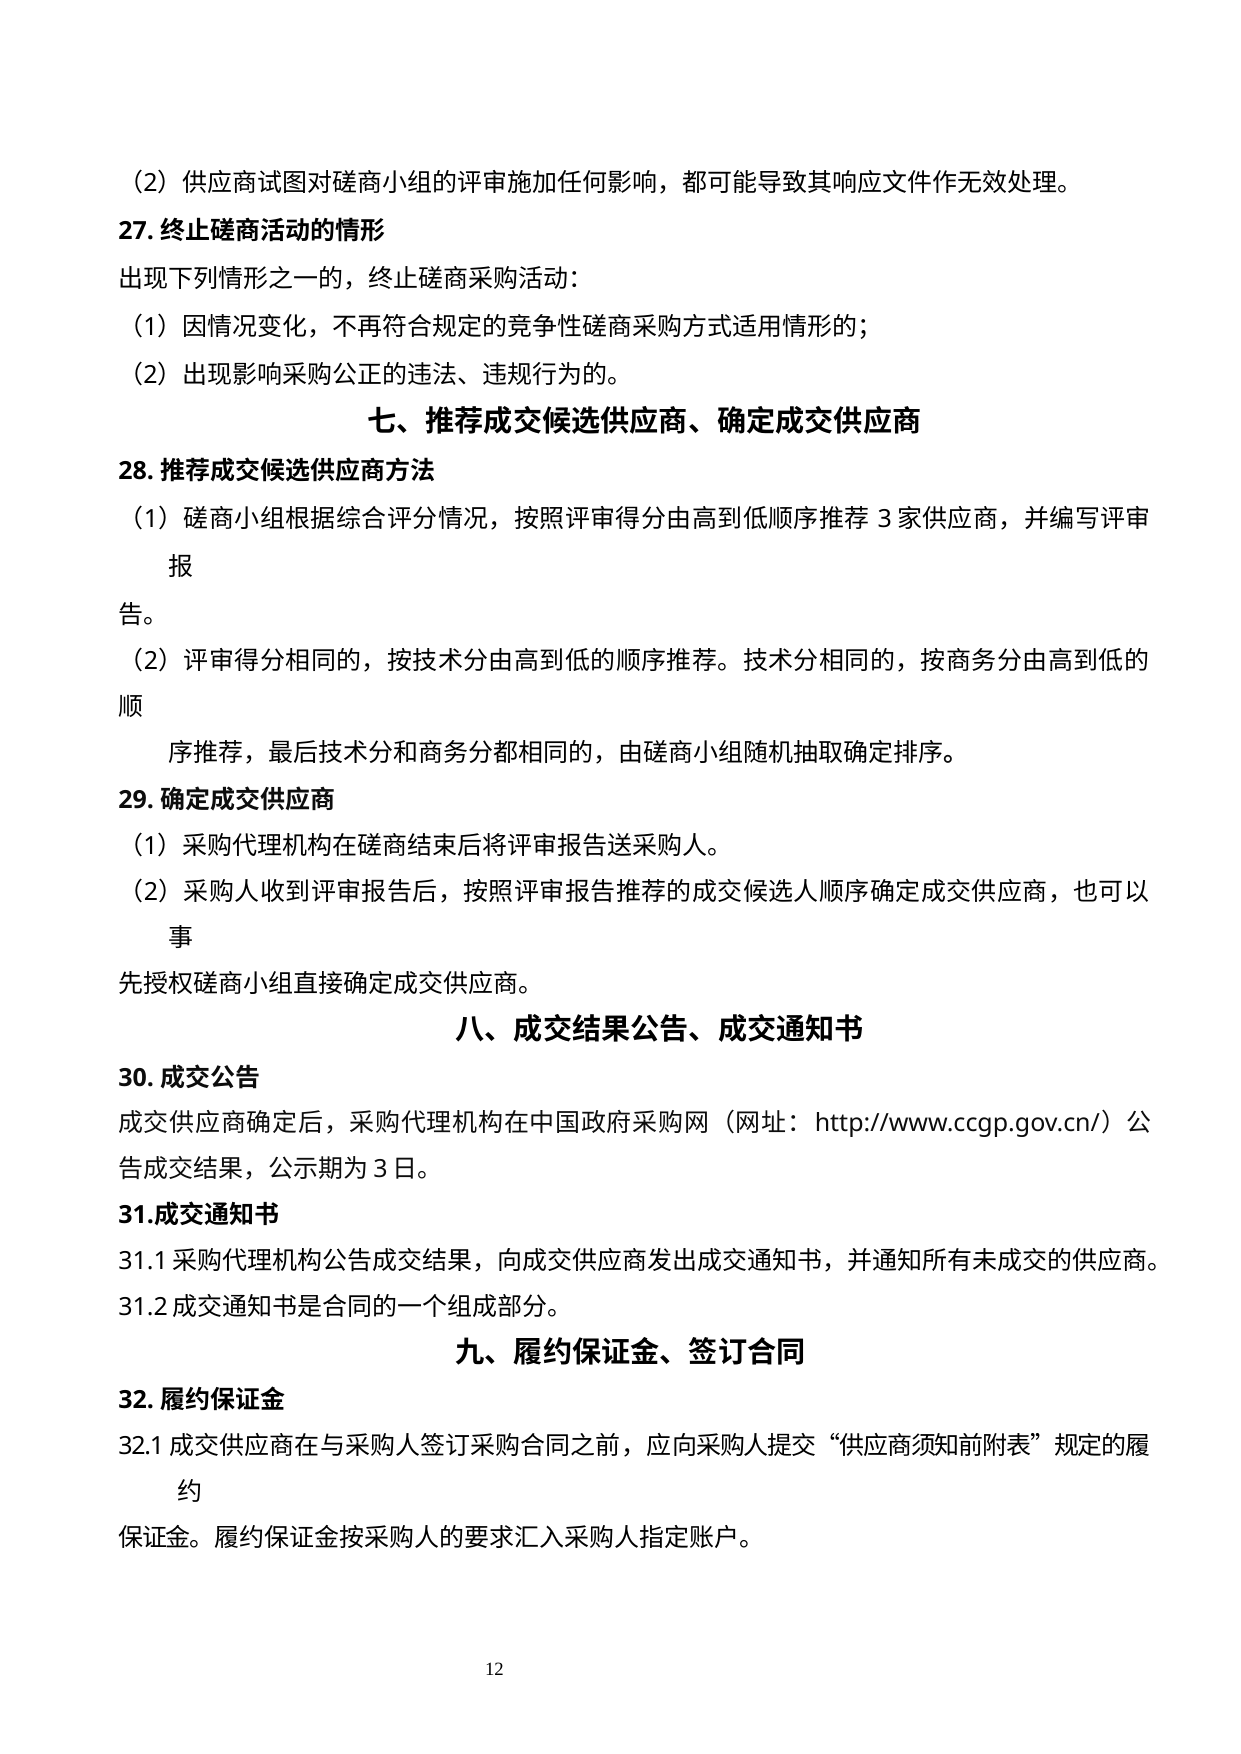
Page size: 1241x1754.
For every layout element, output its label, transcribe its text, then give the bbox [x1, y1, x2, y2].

subtitle 八、成交结果公告、成交通知书 [118, 1001, 1152, 1049]
text 30. 成交公告 [118, 1049, 1152, 1095]
text （1）因情况变化，不再符合规定的竞争性磋商采购方式适用情形的； [118, 297, 1152, 345]
text 32.1成交供应商在与采购人签订采购合同之前，应向采购人提交“供应商须知前附表”规定的履约 [118, 1418, 1152, 1510]
subtitle 九、履约保证金、签订合同 [118, 1324, 1152, 1372]
text 31.2成交通知书是合同的一个组成部分。 [118, 1278, 1152, 1324]
text 31.1采购代理机构公告成交结果，向成交供应商发出成交通知书，并通知所有未成交的供应商。 [118, 1233, 1152, 1278]
text 27. 终止磋商活动的情形 [118, 201, 1152, 249]
text 31.成交通知书 [118, 1187, 1152, 1233]
text 先授权磋商小组直接确定成交供应商。 [118, 956, 1152, 1001]
list 序推荐，最后技术分和商务分都相同的，由磋商小组随机抽取确定排序。 [118, 724, 1152, 770]
subtitle 七、推荐成交候选供应商、确定成交供应商 [118, 393, 1152, 441]
text （2）采购人收到评审报告后，按照评审报告推荐的成交候选人顺序确定成交供应商，也可以事 [118, 864, 1152, 956]
text （2）出现影响采购公正的违法、违规行为的。 [118, 345, 1152, 393]
text 28. 推荐成交候选供应商方法 [118, 441, 1152, 489]
text 32. 履约保证金 [118, 1372, 1152, 1418]
text （1）磋商小组根据综合评分情况，按照评审得分由高到低顺序推荐3家供应商，并编写评审报 [118, 489, 1152, 585]
text （2）供应商试图对磋商小组的评审施加任何影响，都可能导致其响应文件作无效处理。 [118, 153, 1152, 201]
text 保证金。履约保证金按采购人的要求汇入采购人指定账户。 [118, 1510, 1152, 1556]
text 成交供应商确定后，采购代理机构在中国政府采购网（网址：http://www.ccgp.gov.cn/）公告成交结果，公示期为3日。 [118, 1095, 1152, 1187]
text 出现下列情形之一的，终止磋商采购活动： [118, 249, 1152, 297]
text 告。 [118, 585, 1152, 633]
text 29. 确定成交供应商 [118, 770, 1152, 818]
text （1）采购代理机构在磋商结束后将评审报告送采购人。 [118, 818, 1152, 864]
list （2）评审得分相同的，按技术分由高到低的顺序推荐。技术分相同的，按商务分由高到低的顺 [118, 633, 1152, 724]
